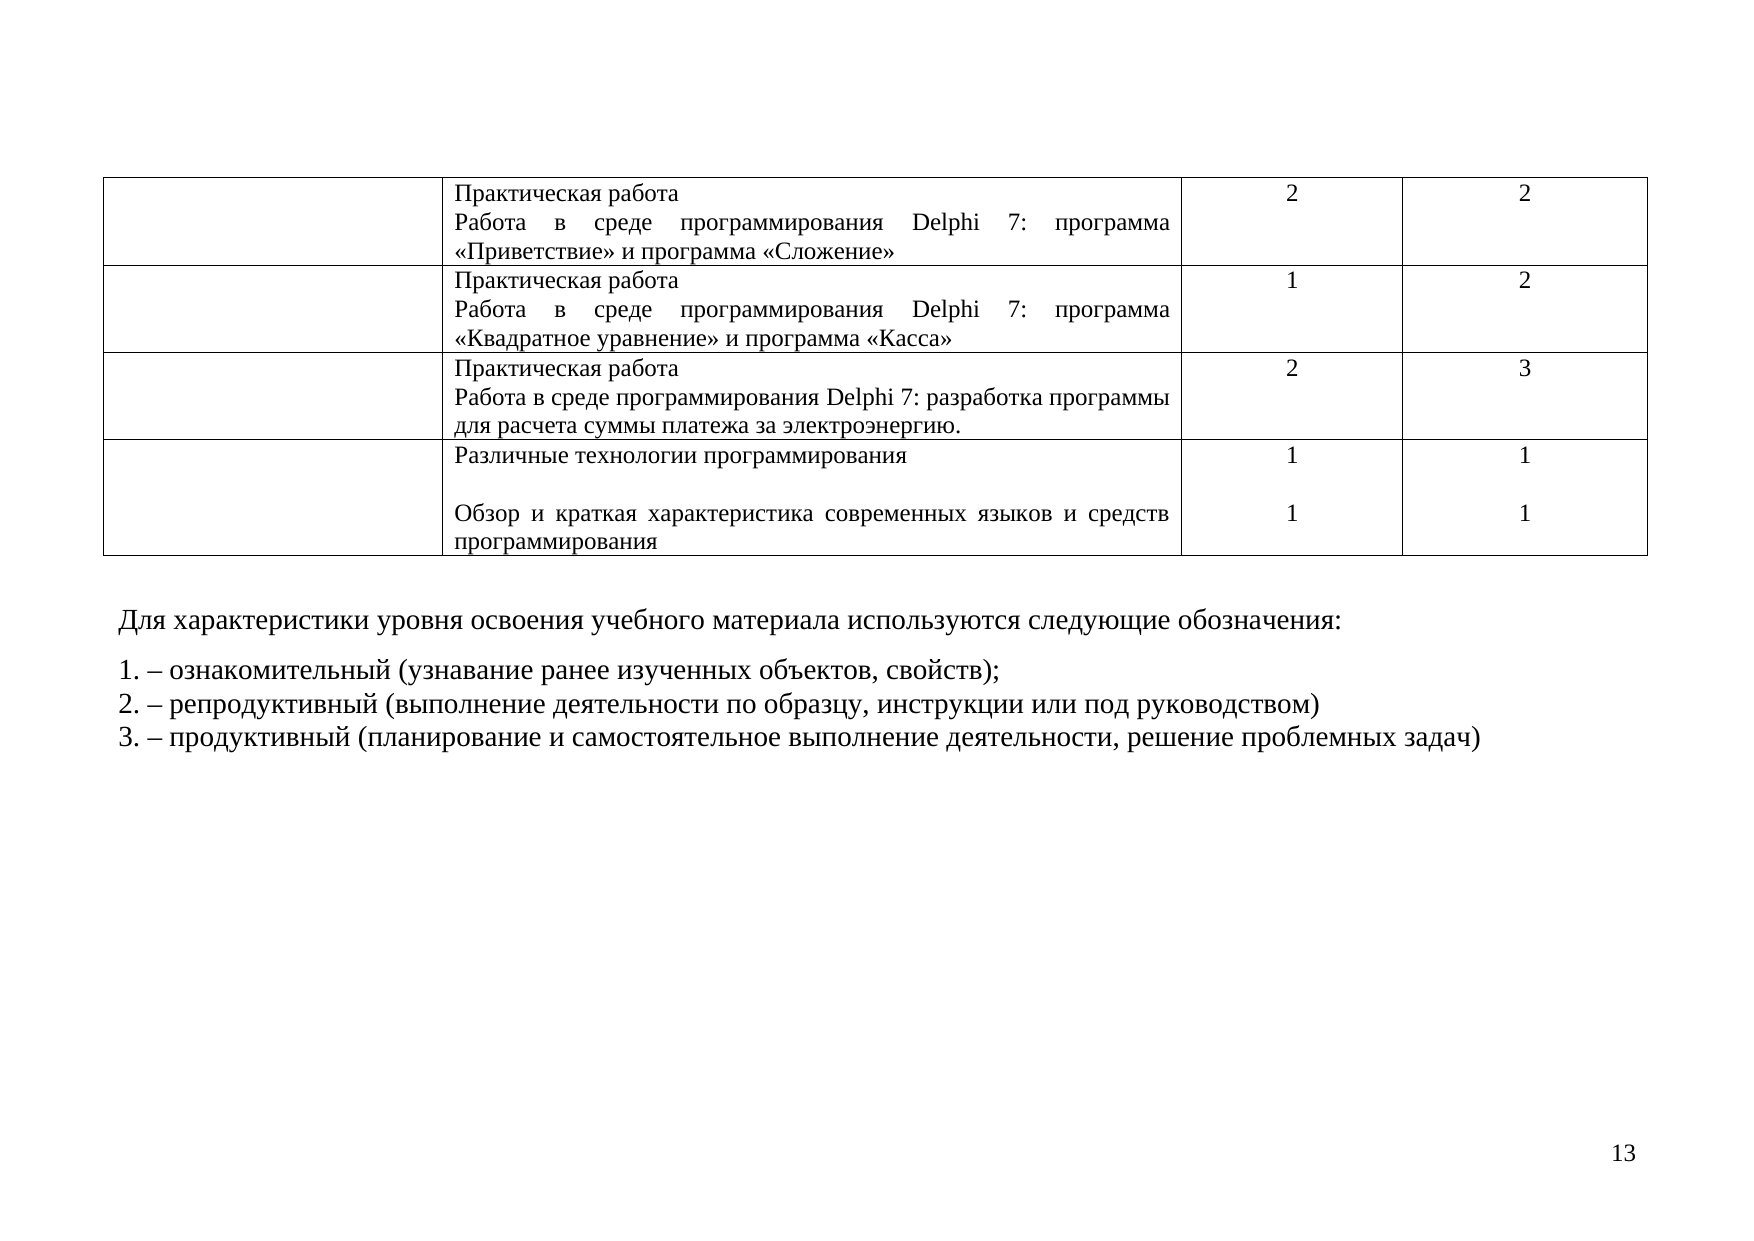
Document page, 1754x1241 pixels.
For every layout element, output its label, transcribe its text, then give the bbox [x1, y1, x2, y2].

text 1. – ознакомительный (узнавание ранее изученных объектов, свойств); [118, 652, 1636, 686]
table_cell Практическая работа Работа в среде программирования Delphi 7: программа «Приветствие» и программа «Сложение» [443, 178, 1181, 264]
table_cell [104, 353, 442, 439]
text Для характеристики уровня освоения учебного материала используются следующие обозначения: [118, 602, 1636, 636]
table_cell [104, 440, 442, 555]
table_cell 1 1 [1403, 440, 1647, 555]
table_cell Различные технологии программирования Обзор и краткая характеристика современных языков и средств программирования [443, 440, 1181, 555]
table_cell 2 [1182, 178, 1402, 264]
table_cell [104, 266, 442, 352]
text 3. – продуктивный (планирование и самостоятельное выполнение деятельности, решение проблемных задач) [118, 719, 1636, 753]
table_cell 2 [1182, 353, 1402, 439]
table_cell Практическая работа Работа в среде программирования Delphi 7: программа «Квадратное уравнение» и программа «Касса» [443, 266, 1181, 352]
table_cell 1 [1182, 266, 1402, 352]
table_cell 3 [1403, 353, 1647, 439]
table_cell 1 1 [1182, 440, 1402, 555]
table_cell 2 [1403, 266, 1647, 352]
table_cell Практическая работа Работа в среде программирования Delphi 7: разработка программы для расчета суммы платежа за электроэнергию. [443, 353, 1181, 439]
table_cell 2 [1403, 178, 1647, 264]
table_cell [104, 178, 442, 264]
text 2. – репродуктивный (выполнение деятельности по образцу, инструкции или под руководством) [118, 686, 1636, 719]
